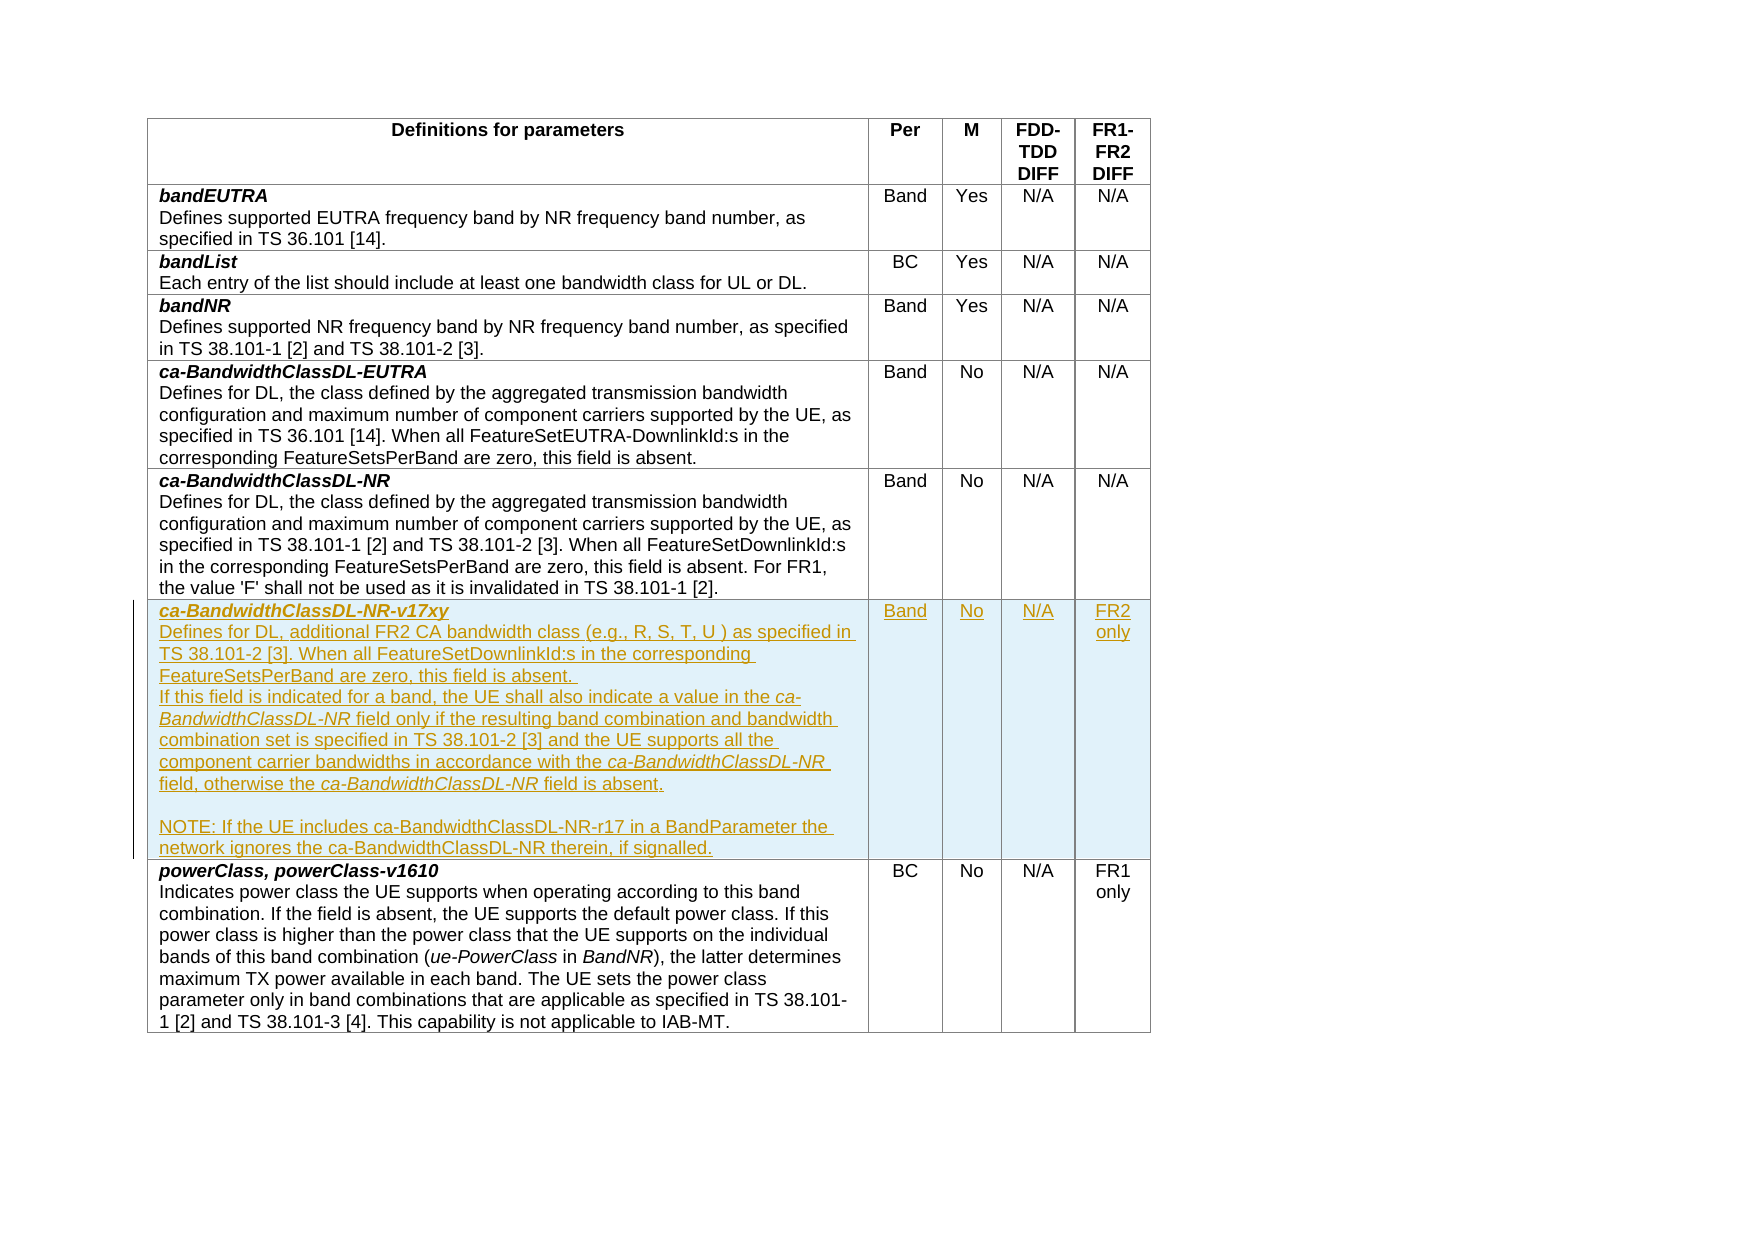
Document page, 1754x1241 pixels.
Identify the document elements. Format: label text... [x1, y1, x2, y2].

table_cell Band [869, 295, 942, 359]
table_header Definitions for parameters [148, 119, 868, 184]
table_header M [943, 119, 1001, 184]
table_cell FR1 only [1076, 860, 1150, 1032]
table_cell N/A [1002, 295, 1074, 359]
table_cell bandNR Defines supported NR frequency band by NR frequency band number, as specified in TS 38.101-1 [2] and TS 38.101-2 [3]. [148, 295, 868, 359]
table_cell Yes [943, 185, 1001, 249]
table_cell BC [869, 860, 942, 1032]
table_cell N/A [1076, 469, 1150, 599]
table_header Per [869, 119, 942, 184]
table_cell No [943, 469, 1001, 599]
table_cell Yes [943, 251, 1001, 294]
table_cell No [943, 361, 1001, 468]
table_cell bandEUTRA Defines supported EUTRA frequency band by NR frequency band number, as specified in TS 36.101 [14]. [148, 185, 868, 249]
table_cell N/A [1002, 185, 1074, 249]
table_cell powerClass, powerClass-v1610 Indicates power class the UE supports when operating according to this band combination. If the field is absent, the UE supports the default power class. If this power class is higher than the power class that the UE supports on the individual bands of this band combination (ue-PowerClass in BandNR), the latter determines maximum TX power available in each band. The UE sets the power class parameter only in band combinations that are applicable as specified in TS 38.101-1 [2] and TS 38.101-3 [4]. This capability is not applicable to IAB-MT. [148, 860, 868, 1032]
table_cell N/A [1002, 251, 1074, 294]
table_cell ca-BandwidthClassDL-NR Defines for DL, the class defined by the aggregated transmission bandwidth configuration and maximum number of component carriers supported by the UE, as specified in TS 38.101-1 [2] and TS 38.101-2 [3]. When all FeatureSetDownlinkId:s in the corresponding FeatureSetsPerBand are zero, this field is absent. For FR1, the value 'F' shall not be used as it is invalidated in TS 38.101-1 [2]. [148, 469, 868, 599]
table_cell N/A [1076, 295, 1150, 359]
table_cell N/A [1002, 469, 1074, 599]
table_cell N/A [1076, 185, 1150, 249]
table_cell N/A [1076, 251, 1150, 294]
table_cell N/A [1002, 361, 1074, 468]
table_cell ca-BandwidthClassDL-EUTRA Defines for DL, the class defined by the aggregated transmission bandwidth configuration and maximum number of component carriers supported by the UE, as specified in TS 36.101 [14]. When all FeatureSetEUTRA-DownlinkId:s in the corresponding FeatureSetsPerBand are zero, this field is absent. [148, 361, 868, 468]
table_cell N/A [1002, 860, 1074, 1032]
table_cell Band [869, 469, 942, 599]
table_cell N/A [1076, 361, 1150, 468]
table_header FDD-TDD DIFF [1002, 119, 1074, 184]
table_header FR1-FR2 DIFF [1076, 119, 1150, 184]
table_cell Yes [943, 295, 1001, 359]
table_cell Band [869, 185, 942, 249]
table_cell No [943, 860, 1001, 1032]
table_cell BC [869, 251, 942, 294]
table_cell Band [869, 361, 942, 468]
table_cell bandList Each entry of the list should include at least one bandwidth class for UL or DL. [148, 251, 868, 294]
